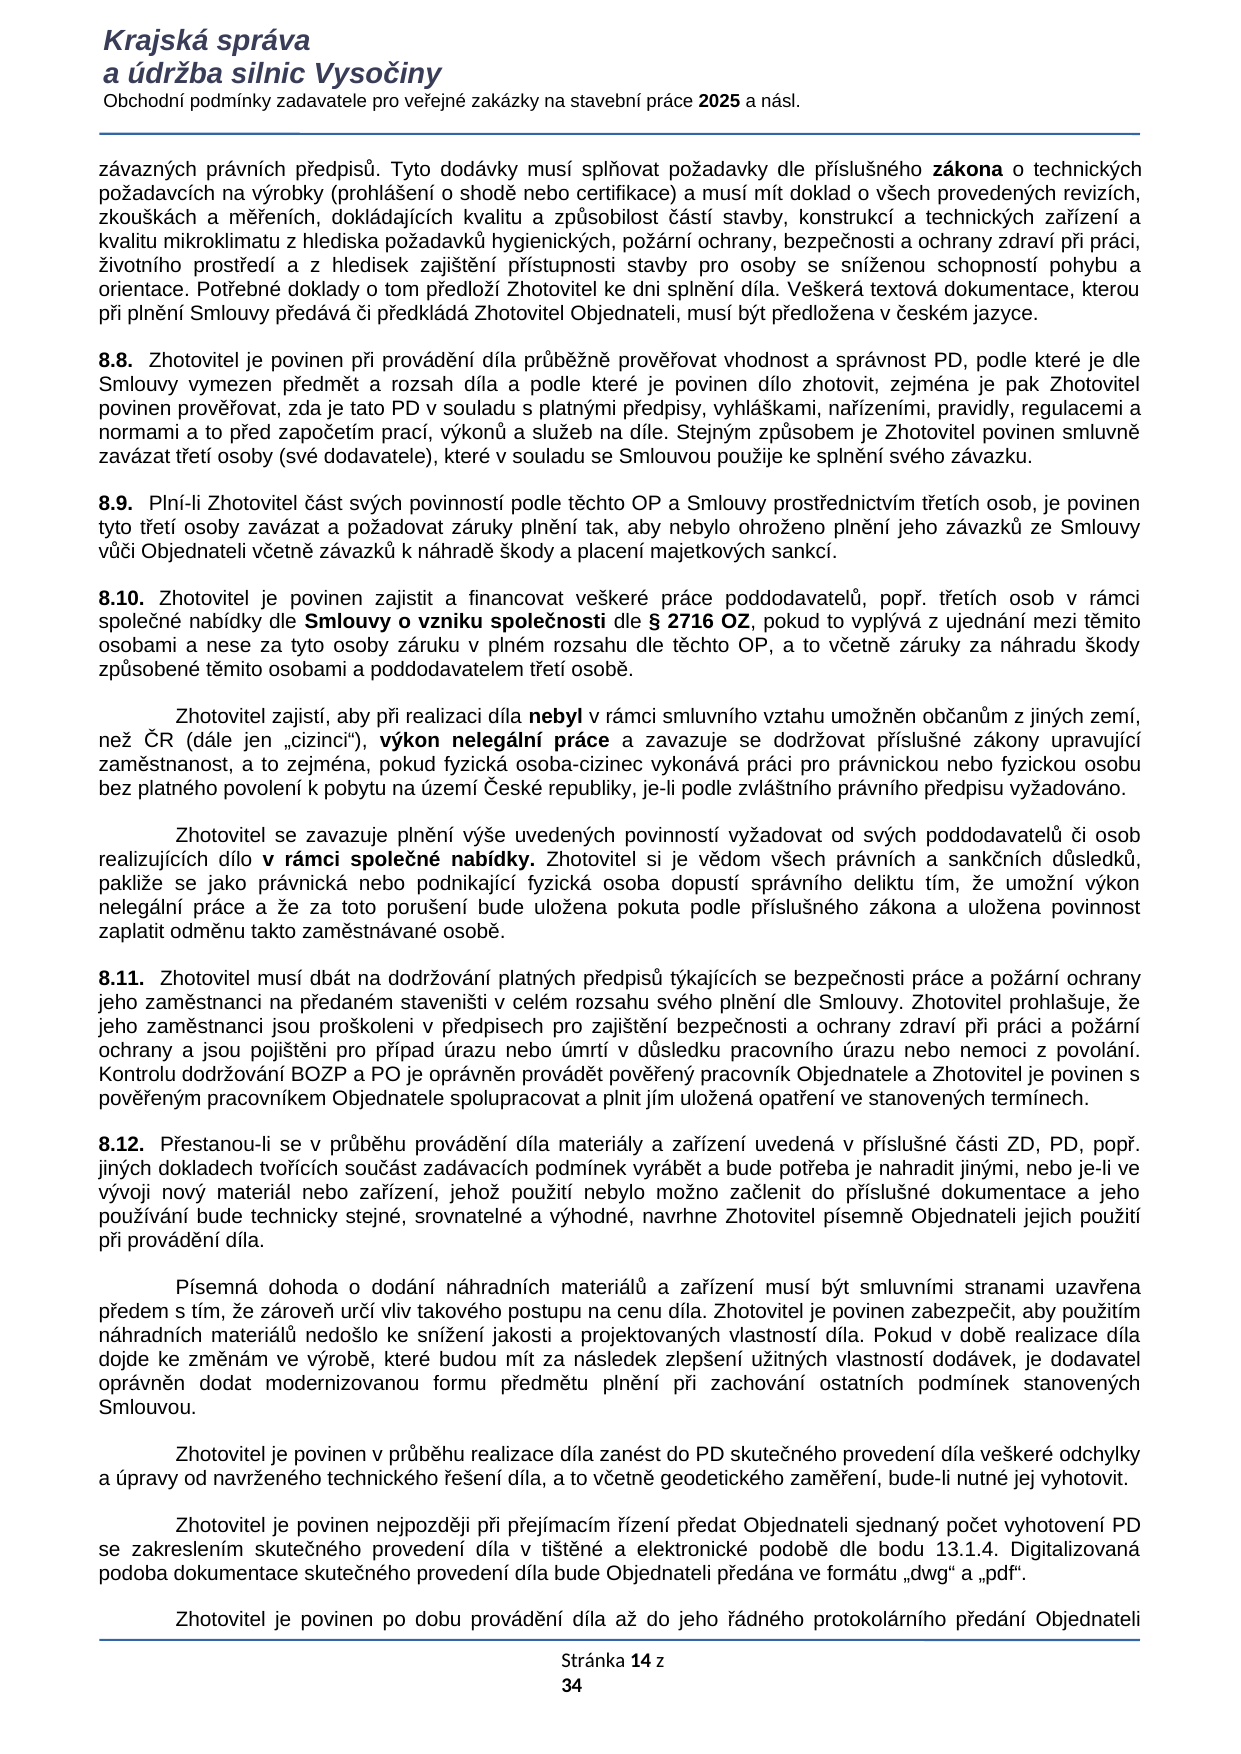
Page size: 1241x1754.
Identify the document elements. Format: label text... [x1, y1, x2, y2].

text Písemná dohoda o dodání náhradních materiálů a zařízení musí být smluvními stranami uzavřena předem s tím, že zároveň určí vliv takového postupu na cenu díla. Zhotovitel je povinen zabezpečit, aby použitím náhradních materiálů nedošlo ke snížení jakosti a projektovaných vlastností díla. Pokud v době realizace díla dojde ke změnám ve výrobě, které budou mít za následek zlepšení užitných vlastností dodávek, je dodavatel oprávněn dodat modernizovanou formu předmětu plnění při zachování ostatních podmínek stanovených Smlouvou. [98, 1275, 1142, 1419]
text Zhotovitel zajistí, aby při realizaci díla nebyl v rámci smluvního vztahu umožněn občanům z jiných zemí, než ČR (dále jen „cizinci“), výkon nelegální práce a zavazuje se dodržovat příslušné zákony upravující zaměstnanost, a to zejména, pokud fyzická osoba-cizinec vykonává práci pro právnickou nebo fyzickou osobu bez platného povolení k pobytu na území České republiky, je-li podle zvláštního právního předpisu vyžadováno. [98, 704, 1142, 800]
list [98, 157, 1142, 325]
text Zhotovitel se zavazuje plnění výše uvedených povinností vyžadovat od svých poddodavatelů či osob realizujících dílo v rámci společné nabídky. Zhotovitel si je vědom všech právních a sankčních důsledků, pakliže se jako právnická nebo podnikající fyzická osoba dopustí správního deliktu tím, že umožní výkon nelegální práce a že za toto porušení bude uložena pokuta podle příslušného zákona a uložena povinnost zaplatit odměnu takto zaměstnávané osobě. [98, 823, 1142, 943]
text Zhotovitel je povinen v průběhu realizace díla zanést do PD skutečného provedení díla veškeré odchylky a úpravy od navrženého technického řešení díla, a to včetně geodetického zaměření, bude-li nutné jej vyhotovit. [98, 1442, 1142, 1489]
list Plní-li Zhotovitel část svých povinností podle těchto OP a Smlouvy prostřednictvím třetích osob, je povinen tyto třetí osoby zavázat a požadovat záruky plnění tak, aby nebylo ohroženo plnění jeho závazků ze Smlouvy vůči Objednateli včetně závazků k náhradě škody a placení majetkových sankcí. [98, 491, 1142, 562]
text Zhotovitel je povinen nejpozději při přejímacím řízení předat Objednateli sjednaný počet vyhotovení PD se zakreslením skutečného provedení díla v tištěné a elektronické podobě dle bodu 13.1.4. Digitalizovaná podoba dokumentace skutečného provedení díla bude Objednateli předána ve formátu „dwg“ a „pdf“. [98, 1512, 1142, 1584]
list Zhotovitel je povinen zajistit a financovat veškeré práce poddodavatelů, popř. třetích osob v rámci společné nabídky dle Smlouvy o vzniku společnosti dle § 2716 OZ, pokud to vyplývá z ujednání mezi těmito osobami a nese za tyto osoby záruku v plném rozsahu dle těchto OP, a to včetně záruky za náhradu škody způsobené těmito osobami a poddodavatelem třetí osobě. [98, 585, 1142, 681]
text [98, 1607, 1142, 1631]
list Přestanou-li se v průběhu provádění díla materiály a zařízení uvedená v příslušné části ZD, PD, popř. jiných dokladech tvořících součást zadávacích podmínek vyrábět a bude potřeba je nahradit jinými, nebo je-li ve vývoji nový materiál nebo zařízení, jehož použití nebylo možno začlenit do příslušné dokumentace a jeho používání bude technicky stejné, srovnatelné a výhodné, navrhne Zhotovitel písemně Objednateli jejich použití při provádění díla. [98, 1132, 1142, 1252]
list Zhotovitel je povinen při provádění díla průběžně prověřovat vhodnost a správnost PD, podle které je dle Smlouvy vymezen předmět a rozsah díla a podle které je povinen dílo zhotovit, zejména je pak Zhotovitel povinen prověřovat, zda je tato PD v souladu s platnými předpisy, vyhláškami, nařízeními, pravidly, regulacemi a normami a to před započetím prací, výkonů a služeb na díle. Stejným způsobem je Zhotovitel povinen smluvně zavázat třetí osoby (své dodavatele), které v souladu se Smlouvou použije ke splnění svého závazku. [98, 348, 1142, 468]
list Zhotovitel musí dbát na dodržování platných předpisů týkajících se bezpečnosti práce a požární ochrany jeho zaměstnanci na předaném staveništi v celém rozsahu svého plnění dle Smlouvy. Zhotovitel prohlašuje, že jeho zaměstnanci jsou proškoleni v předpisech pro zajištění bezpečnosti a ochrany zdraví při práci a požární ochrany a jsou pojištěni pro případ úrazu nebo úmrtí v důsledku pracovního úrazu nebo nemoci z povolání. Kontrolu dodržování BOZP a PO je oprávněn provádět pověřený pracovník Objednatele a Zhotovitel je povinen s pověřeným pracovníkem Objednatele spolupracovat a plnit jím uložená opatření ve stanovených termínech. [98, 966, 1142, 1109]
